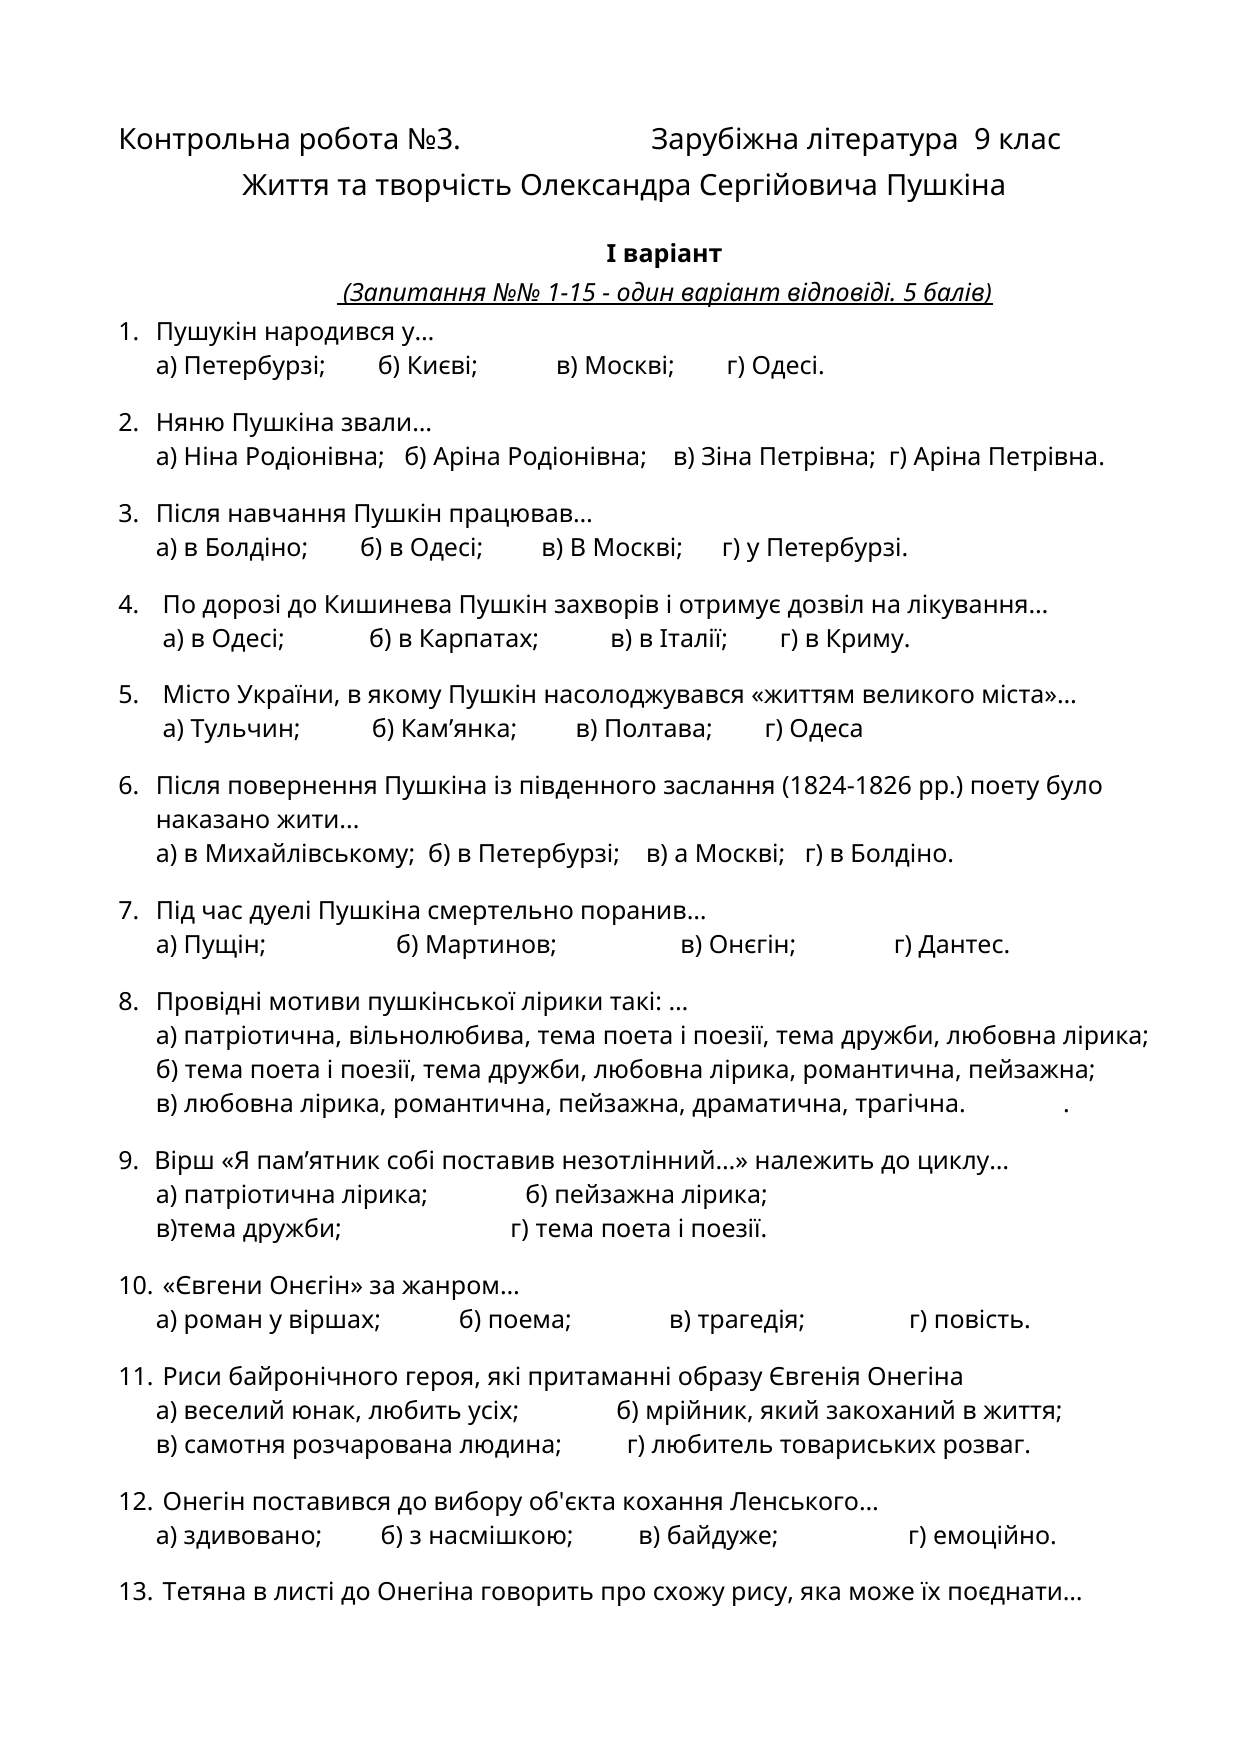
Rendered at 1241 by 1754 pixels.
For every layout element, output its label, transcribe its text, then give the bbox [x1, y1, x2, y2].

list Пушукін народився у… [118, 314, 1152, 348]
list По дорозі до Кишинева Пушкін захворів і отримує дозвіл на лікування… [118, 586, 1152, 620]
list а) в Одесі; б) в Карпатах; в) в Італії; г) в Криму. [162, 620, 1152, 654]
list Після навчання Пушкін працював… [118, 495, 1152, 529]
list Вірш «Я пам’ятник собі поставив незотлінний…» належить до циклу… [118, 1143, 1181, 1177]
text І варіант [177, 235, 1152, 269]
list Під час дуелі Пушкіна смертельно поранив… [118, 893, 1152, 927]
list а) Тульчин; б) Кам’янка; в) Полтава; г) Одеса [162, 711, 1152, 745]
list а) роман у віршах; б) поема; в) трагедія; г) повість. [156, 1302, 1152, 1336]
list «Євгени Онєгін» за жанром… [118, 1267, 1181, 1302]
list Риси байронічного героя, які притаманні образу Євгенія Онегіна [118, 1358, 1181, 1392]
list а) патріотична, вільнолюбива, тема поета і поезії, тема дружби, любовна лірика; [156, 1018, 1181, 1052]
list в) самотня розчарована людина; г) любитель товариських розваг. [156, 1426, 1181, 1461]
list а) патріотична лірика; б) пейзажна лірика; [156, 1177, 1152, 1211]
list Провідні мотиви пушкінської лірики такі: … [118, 984, 1152, 1018]
list Місто України, в якому Пушкін насолоджувався «життям великого міста»… [118, 677, 1152, 711]
list а) в Михайлівському; б) в Петербурзі; в) а Москві; г) в Болдіно. [156, 836, 1152, 870]
list Онегін поставився до вибору об'єкта кохання Ленського… [118, 1483, 1181, 1517]
list а) веселий юнак, любить усіх; б) мрійник, який закоханий в життя; [156, 1392, 1181, 1426]
list а) Пущін; б) Мартинов; в) Онєгін; г) Дантес. [156, 927, 1152, 961]
list Тетяна в листі до Онегіна говорить про схожу рису, яка може їх поєднати… [118, 1574, 1181, 1608]
list Няню Пушкіна звали… [118, 404, 1152, 439]
list Після повернення Пушкіна із південного заслання (1824-1826 рр.) поету було наказано жити... [118, 768, 1152, 836]
text Життя та творчість Олександра Сергійовича Пушкіна [177, 164, 1152, 203]
text (Запитання №№ 1-15 - один варіант відповіді. 5 балів) [177, 274, 1152, 309]
list а) в Болдіно; б) в Одесі; в) В Москві; г) у Петербурзі. [156, 529, 1152, 563]
text Контрольна робота №3. Зарубіжна література 9 клас [118, 118, 1152, 158]
list а) здивовано; б) з насмішкою; в) байдуже; г) емоційно. [156, 1517, 1152, 1551]
list а) Петербурзі; б) Києві; в) Москві; г) Одесі. [156, 348, 1152, 382]
list в)тема дружби; г) тема поета і поезії. [156, 1211, 1152, 1245]
list а) Ніна Родіонівна; б) Аріна Родіонівна; в) Зіна Петрівна; г) Аріна Петрівна. [156, 439, 1181, 473]
list б) тема поета і поезії, тема дружби, любовна лірика, романтична, пейзажна; в) любовна лірика, романтична, пейзажна, драматична, трагічна. . [156, 1052, 1152, 1120]
